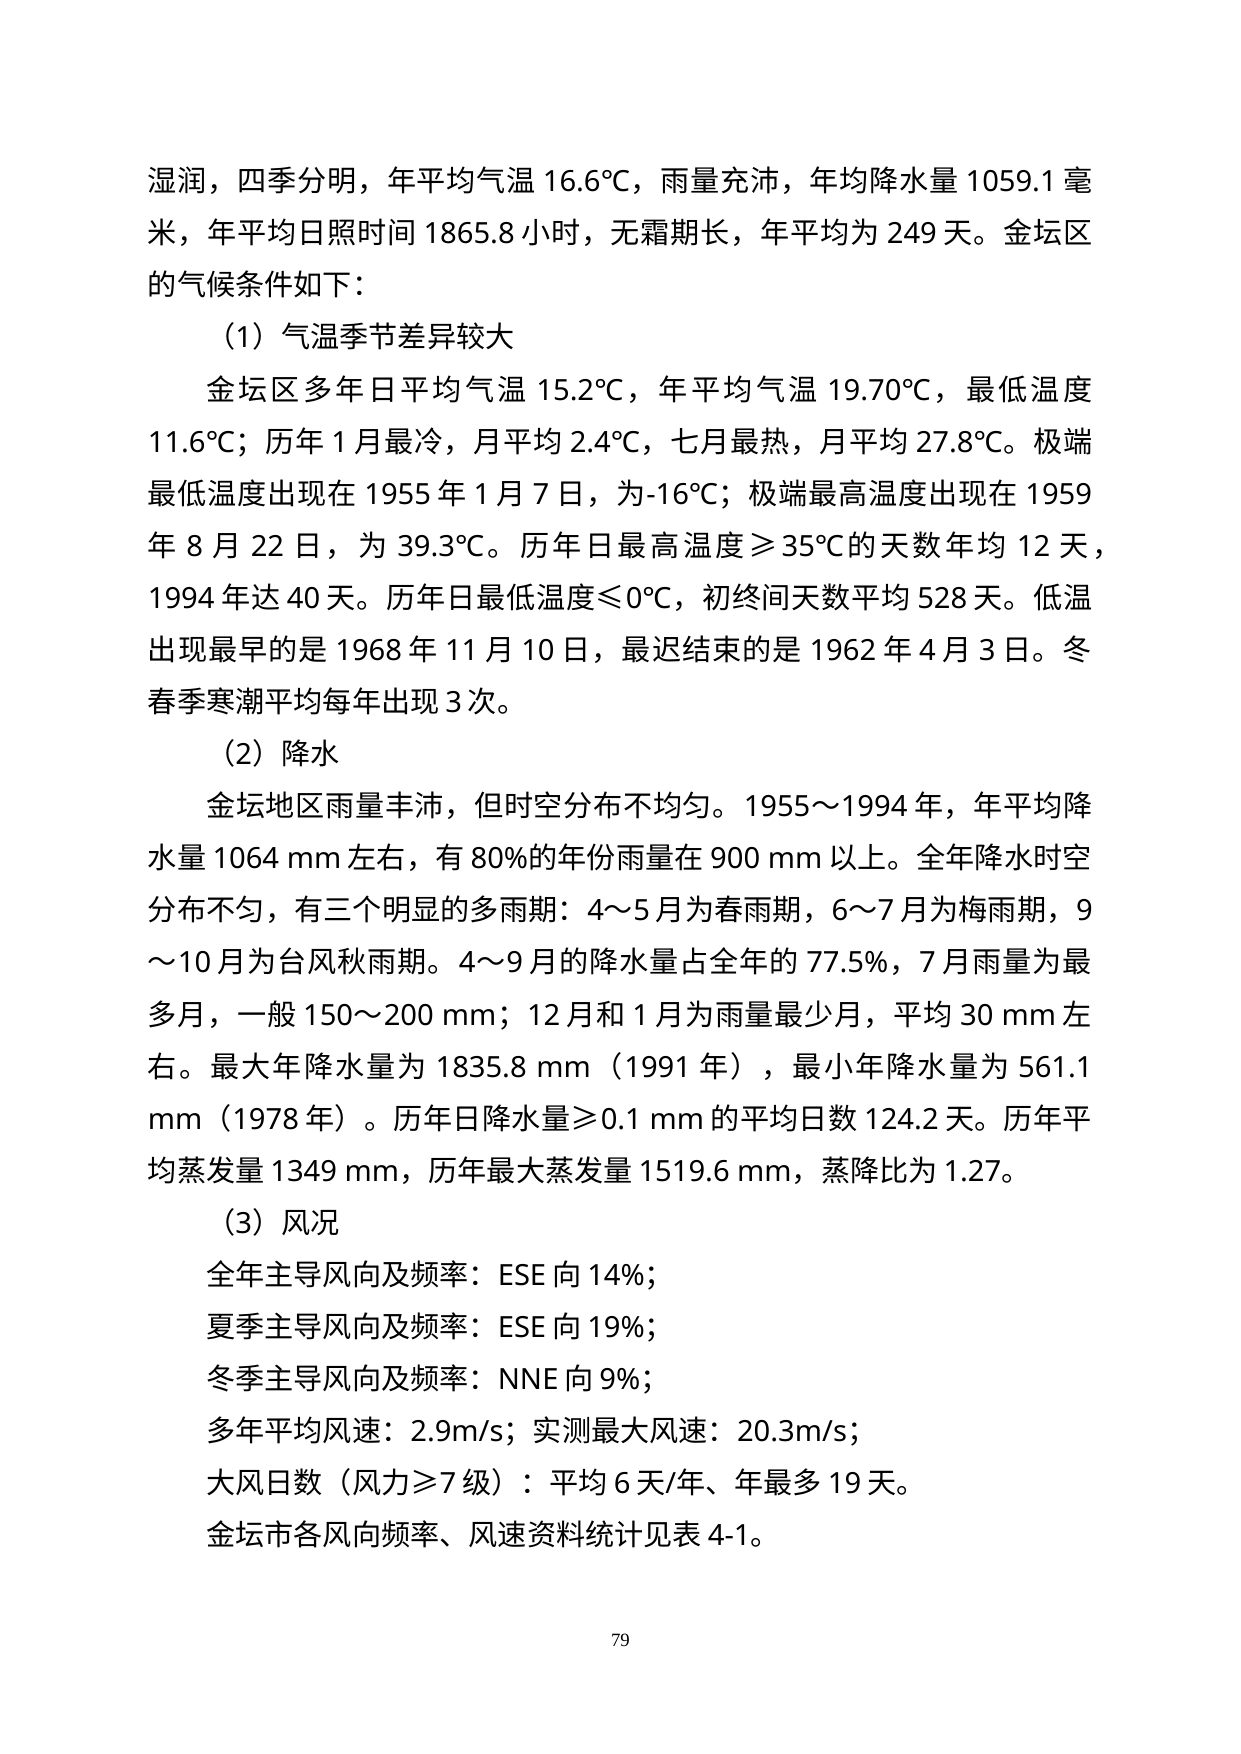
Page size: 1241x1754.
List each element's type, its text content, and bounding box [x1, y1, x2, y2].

text 大风日数（风力≥7级）：平均6天/年、年最多19天。 [148, 1452, 1092, 1504]
text （2）降水 [148, 723, 1092, 775]
text （1）气温季节差异较大 [148, 306, 1092, 358]
text 多年平均风速：/s；实测最大风速：20.3m/s； [148, 1400, 1092, 1452]
text 冬季主导风向及频率：NNE向9%； [148, 1348, 1092, 1400]
text 金坛区多年日平均气温，年平均气温，最低温度；历年1月最冷，月平均，七月最热，月平均。极端最低温度出现在，为；极端最高温度出现在，为。历年日最高温度≥的天数年均12天，1994年达40天。历年日最低温度≤，初终间天数平均528天。低温出现最早的是，最迟结束的是。冬春季寒潮平均每年出现3次。 [148, 358, 1092, 723]
text 金坛市各风向频率、风速资料统计见表4-1。 [148, 1504, 1092, 1556]
text 全年主导风向及频率：ESE向14%； [148, 1244, 1092, 1296]
text 夏季主导风向及频率：ESE向19%； [148, 1296, 1092, 1348]
text （3）风况 [148, 1192, 1092, 1244]
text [148, 150, 1092, 306]
text 金坛地区雨量丰沛，但时空分布不均匀。1955～1994年，年平均降水量左右，有80%的年份雨量在以上。全年降水时空分布不匀，有三个明显的多雨期：4～5月为春雨期，6～7月为梅雨期，9～10月为台风秋雨期。4～9月的降水量占全年的77.5%，7月雨量为最多月，一般150～200 mm；12月和1月为雨量最少月，平均左右。最大年降水量为（1991年），最小年降水量为（1978年）。历年日降水量≥的平均日数124.2天。历年平均蒸发量，历年最大蒸发量，蒸降比为1.27。 [148, 775, 1092, 1192]
